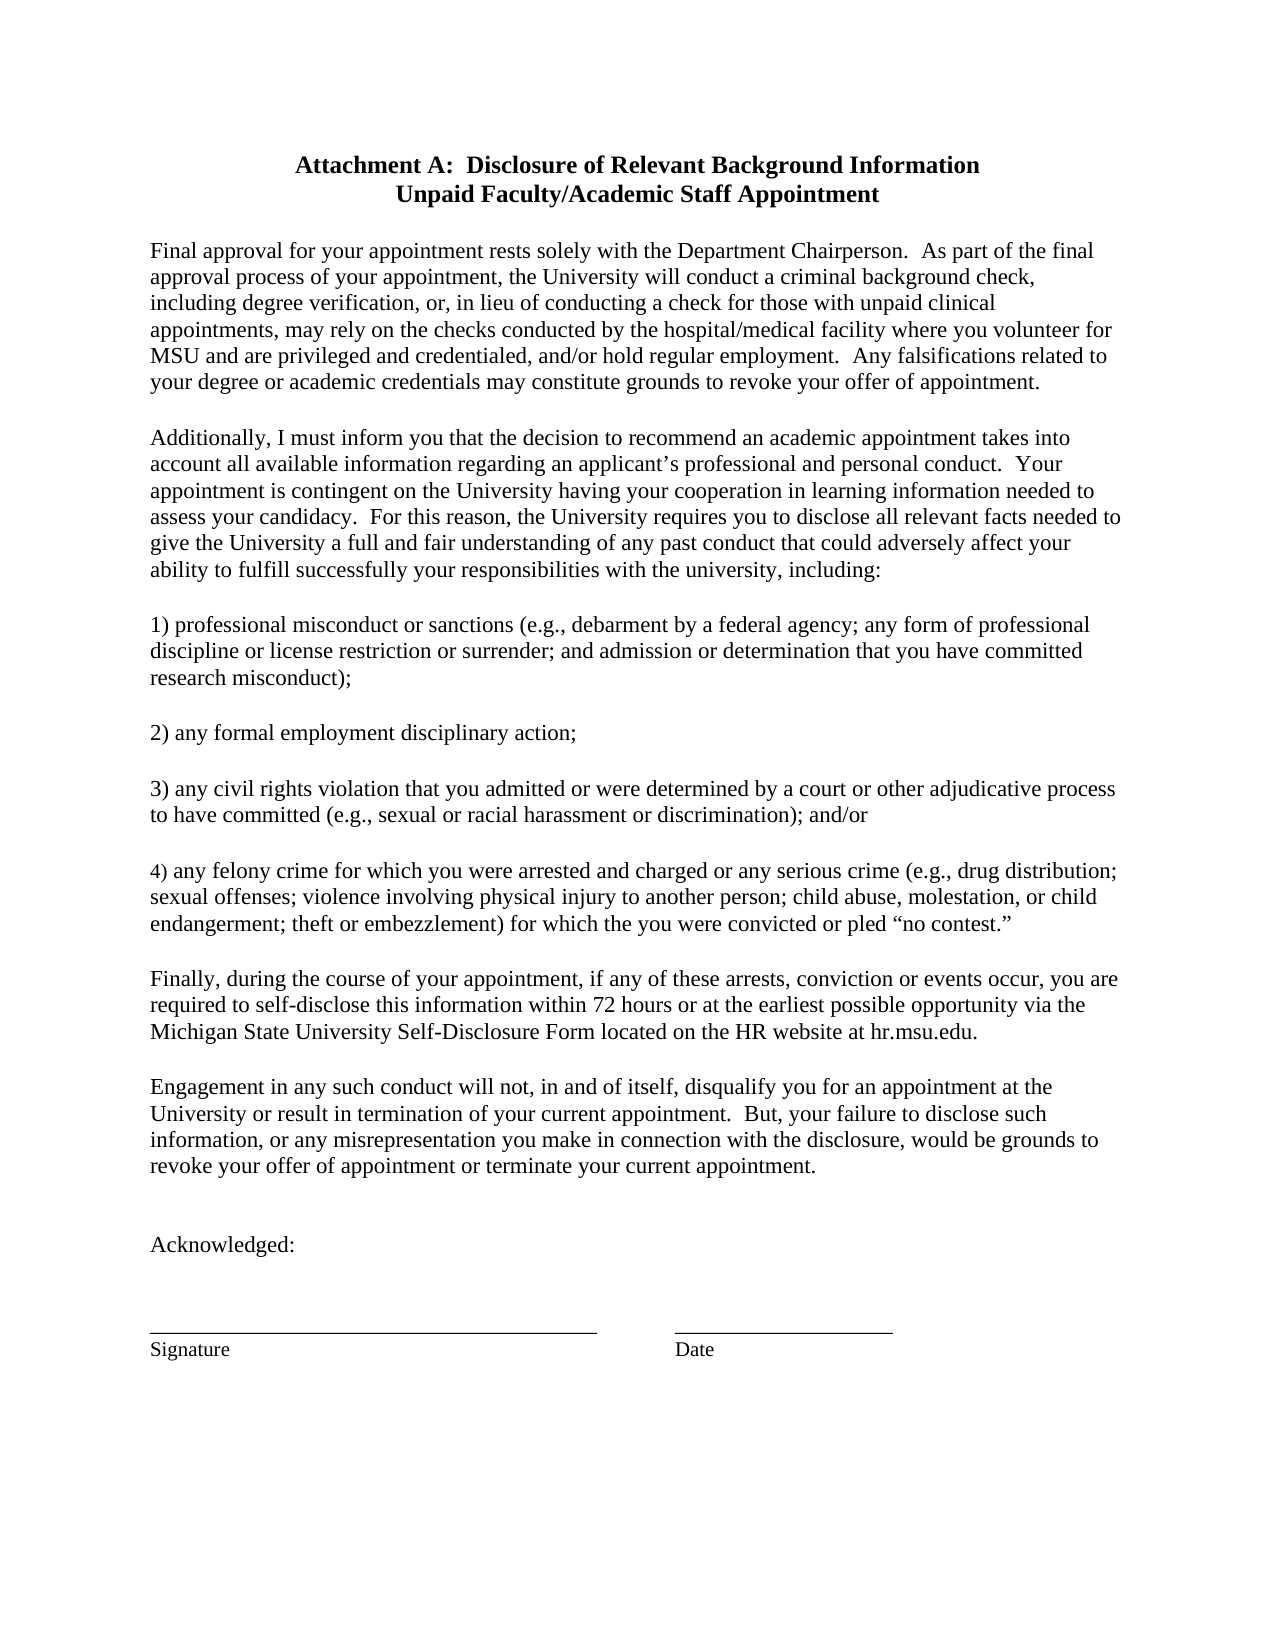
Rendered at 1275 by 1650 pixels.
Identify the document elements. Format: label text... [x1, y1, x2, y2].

text 4) any felony crime for which you were arrested and charged or any serious crime (e.g., drug distribution; sexual offenses; violence involving physical injury to another person; child abuse, molestation, or child endangerment; theft or embezzlement) for which the you were convicted or pled “no contest.” [150, 857, 1125, 936]
text 3) any civil rights violation that you admitted or were determined by a court or other adjudicative process to have committed (e.g., sexual or racial harassment or discrimination); and/or [150, 775, 1125, 828]
text Signature Date [150, 1337, 1125, 1361]
text Final approval for your appointment rests solely with the Department Chairperson. As part of the final approval process of your appointment, the University will conduct a criminal background check, including degree verification, or, in lieu of conducting a check for those with unpaid clinical appointments, may rely on the checks conducted by the hospital/medical facility where you volunteer for MSU and are privileged and credentialed, and/or hold regular employment. Any falsifications related to your degree or academic credentials may constitute grounds to revoke your offer of appointment. [150, 237, 1125, 395]
text Finally, during the course of your appointment, if any of these arrests, conviction or events occur, you are required to self-disclose this information within 72 hours or at the earliest possible opportunity via the Michigan State University Self-Disclosure Form located on the HR website at hr.msu.edu. [150, 965, 1125, 1044]
text Attachment A: Disclosure of Relevant Background Information [150, 150, 1125, 179]
text 2) any formal employment disciplinary action; [150, 719, 1125, 746]
text Additionally, I must inform you that the decision to recommend an academic appointment takes into account all available information regarding an applicant’s professional and personal conduct. Your appointment is contingent on the University having your cooperation in learning information needed to assess your candidacy. For this reason, the University requires you to disclose all relevant facts needed to give the University a full and fair understanding of any past conduct that could adversely affect your ability to fulfill successfully your responsibilities with the university, including: [150, 424, 1125, 582]
text Unpaid Faculty/Academic Staff Appointment [150, 179, 1125, 207]
text Acknowledged: [150, 1231, 1125, 1258]
text 1) professional misconduct or sanctions (e.g., debarment by a federal agency; any form of professional discipline or license restriction or surrender; and admission or determination that you have committed research misconduct); [150, 611, 1125, 690]
text _______________________________________ ___________________ [150, 1311, 1125, 1337]
text Engagement in any such conduct will not, in and of itself, disqualify you for an appointment at the University or result in termination of your current appointment. But, your failure to disclose such information, or any misrepresentation you make in connection with the disclosure, would be grounds to revoke your offer of appointment or terminate your current appointment. [150, 1073, 1125, 1179]
